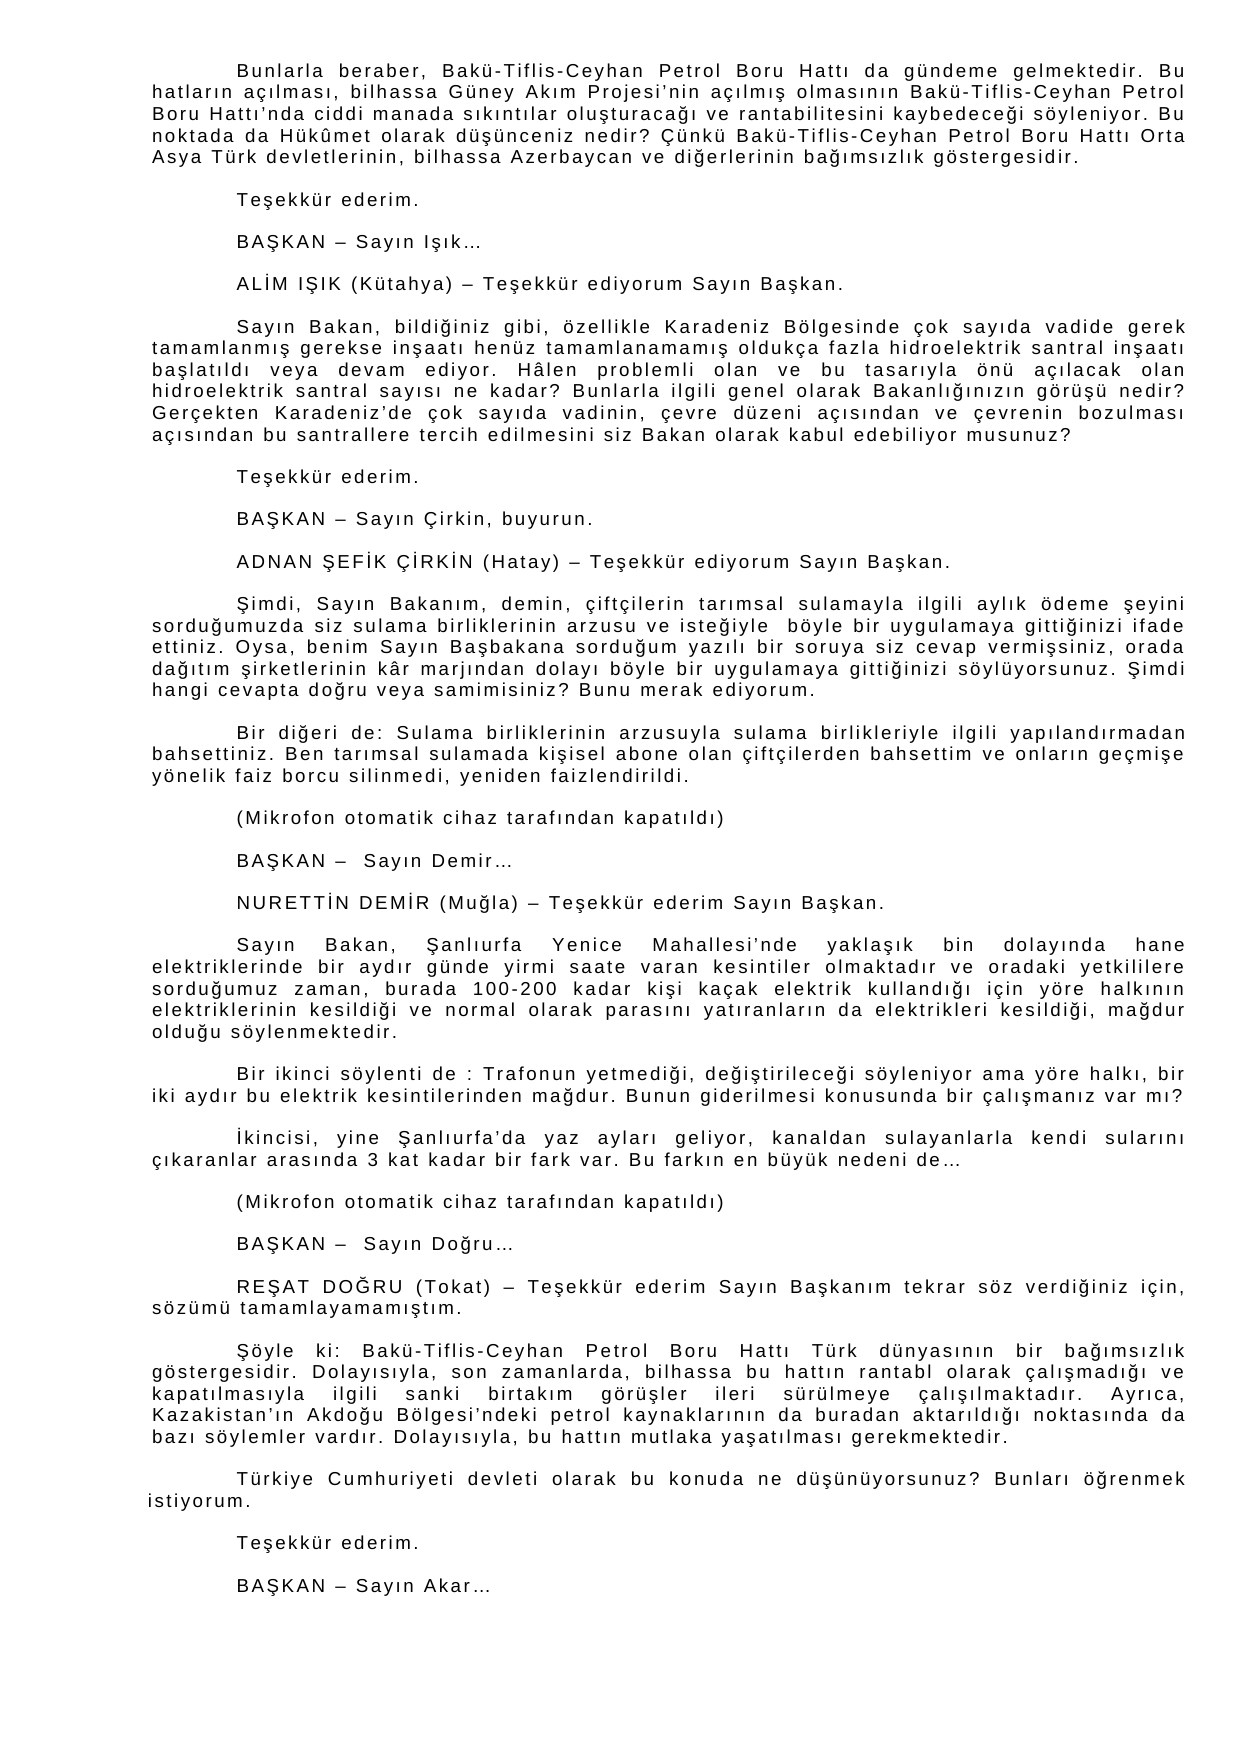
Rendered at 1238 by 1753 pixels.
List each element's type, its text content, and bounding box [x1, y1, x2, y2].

text NURETTİN DEMİR (Muğla) – Teşekkür ederim Sayın Başkan. [152, 892, 1186, 913]
text BAŞKAN – Sayın Işık… [152, 231, 1186, 252]
text Bir ikinci söylenti de : Trafonun yetmediği, değiştirileceği söyleniyor ama yöre halkı, bir iki aydır bu elektrik kesintilerinden mağdur. Bunun giderilmesi konusunda bir çalışmanız var mı? [152, 1063, 1186, 1106]
text Şimdi, Sayın Bakanım, demin, çiftçilerin tarımsal sulamayla ilgili aylık ödeme şeyini sorduğumuzda siz sulama birliklerinin arzusu ve isteğiyle böyle bir uygulamaya gittiğinizi ifade ettiniz. Oysa, benim Sayın Başbakana sorduğum yazılı bir soruya siz cevap vermişsiniz, orada dağıtım şirketlerinin kâr marjından dolayı böyle bir uygulamaya gittiğinizi söylüyorsunuz. Şimdi hangi cevapta doğru veya samimisiniz? Bunu merak ediyorum. [152, 593, 1186, 701]
text BAŞKAN – Sayın Çirkin, buyurun. [152, 508, 1186, 530]
text Teşekkür ederim. [152, 188, 1186, 210]
text REŞAT DOĞRU (Tokat) – Teşekkür ederim Sayın Başkanım tekrar söz verdiğiniz için, sözümü tamamlayamamıştım. [152, 1276, 1186, 1319]
text Bir diğeri de: Sulama birliklerinin arzusuyla sulama birlikleriyle ilgili yapılandırmadan bahsettiniz. Ben tarımsal sulamada kişisel abone olan çiftçilerden bahsettim ve onların geçmişe yönelik faiz borcu silinmedi, yeniden faizlendirildi. [152, 722, 1186, 786]
text İkincisi, yine Şanlıurfa’da yaz ayları geliyor, kanaldan sulayanlarla kendi sularını çıkaranlar arasında 3 kat kadar bir fark var. Bu farkın en büyük nedeni de… [152, 1127, 1186, 1170]
text (Mikrofon otomatik cihaz tarafından kapatıldı) [152, 1191, 1186, 1212]
text Sayın Bakan, bildiğiniz gibi, özellikle Karadeniz Bölgesinde çok sayıda vadide gerek tamamlanmış gerekse inşaatı henüz tamamlanamamış oldukça fazla hidroelektrik santral inşaatı başlatıldı veya devam ediyor. Hâlen problemli olan ve bu tasarıyla önü açılacak olan hidroelektrik santral sayısı ne kadar? Bunlarla ilgili genel olarak Bakanlığınızın görüşü nedir? Gerçekten Karadeniz’de çok sayıda vadinin, çevre düzeni açısından ve çevrenin bozulması açısından bu santrallere tercih edilmesini siz Bakan olarak kabul edebiliyor musunuz? [152, 316, 1186, 445]
text ADNAN ŞEFİK ÇİRKİN (Hatay) – Teşekkür ediyorum Sayın Başkan. [152, 551, 1186, 572]
text Teşekkür ederim. [148, 1532, 1186, 1554]
text ALİM IŞIK (Kütahya) – Teşekkür ediyorum Sayın Başkan. [152, 273, 1186, 295]
text BAŞKAN – Sayın Doğru… [152, 1233, 1186, 1255]
text BAŞKAN – Sayın Akar… [148, 1574, 1186, 1596]
text Teşekkür ederim. [152, 466, 1186, 487]
text Türkiye Cumhuriyeti devleti olarak bu konuda ne düşünüyorsunuz? Bunları öğrenmek istiyorum. [148, 1468, 1186, 1511]
text (Mikrofon otomatik cihaz tarafından kapatıldı) [152, 807, 1186, 829]
text Bunlarla beraber, Bakü-Tiflis-Ceyhan Petrol Boru Hattı da gündeme gelmektedir. Bu hatların açılması, bilhassa Güney Akım Projesi’nin açılmış olmasının Bakü-Tiflis-Ceyhan Petrol Boru Hattı’nda ciddi manada sıkıntılar oluşturacağı ve rantabilitesini kaybedeceği söyleniyor. Bu noktada da Hükûmet olarak düşünceniz nedir? Çünkü Bakü-Tiflis-Ceyhan Petrol Boru Hattı Orta Asya Türk devletlerinin, bilhassa Azerbaycan ve diğerlerinin bağımsızlık göstergesidir. [152, 60, 1186, 167]
text BAŞKAN – Sayın Demir… [152, 849, 1186, 871]
text Sayın Bakan, Şanlıurfa Yenice Mahallesi’nde yaklaşık bin dolayında hane elektriklerinde bir aydır günde yirmi saate varan kesintiler olmaktadır ve oradaki yetkililere sorduğumuz zaman, burada 100-200 kadar kişi kaçak elektrik kullandığı için yöre halkının elektriklerinin kesildiği ve normal olarak parasını yatıranların da elektrikleri kesildiği, mağdur olduğu söylenmektedir. [152, 934, 1186, 1042]
text Şöyle ki: Bakü-Tiflis-Ceyhan Petrol Boru Hattı Türk dünyasının bir bağımsızlık göstergesidir. Dolayısıyla, son zamanlarda, bilhassa bu hattın rantabl olarak çalışmadığı ve kapatılmasıyla ilgili sanki birtakım görüşler ileri sürülmeye çalışılmaktadır. Ayrıca, Kazakistan’ın Akdoğu Bölgesi’ndeki petrol kaynaklarının da buradan aktarıldığı noktasında da bazı söylemler vardır. Dolayısıyla, bu hattın mutlaka yaşatılması gerekmektedir. [152, 1339, 1186, 1447]
